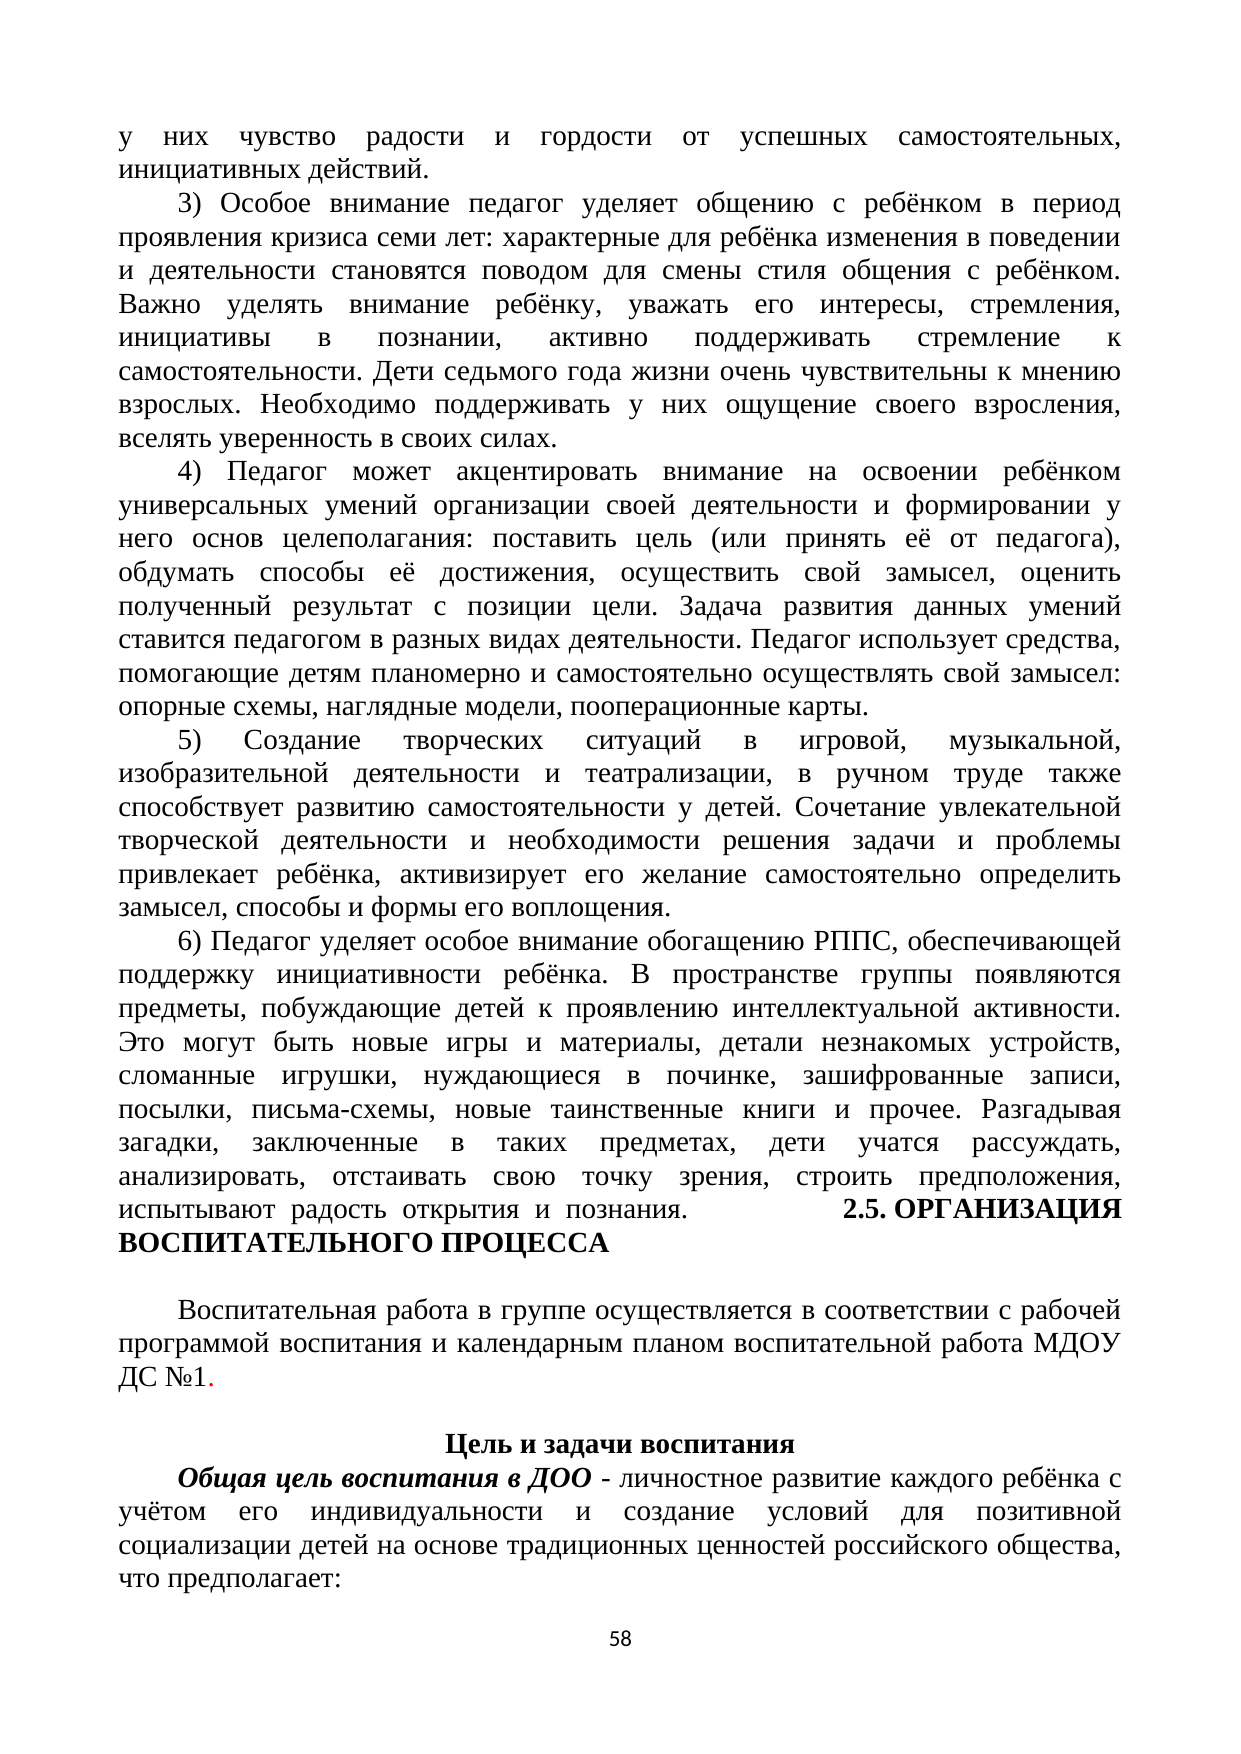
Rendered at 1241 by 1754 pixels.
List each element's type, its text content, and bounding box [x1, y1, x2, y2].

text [118, 118, 1122, 185]
text 6) Педагог уделяет особое внимание обогащению РППС, обеспечивающей поддержку инициативности ребёнка. В пространстве группы появляются предметы, побуждающие детей к проявлению интеллектуальной активности. Это могут быть новые игры и материалы, детали незнакомых устройств, сломанные игрушки, нуждающиеся в починке, зашифрованные записи, посылки, письма-схемы, новые таинственные книги и прочее. Разгадывая загадки, заключенные в таких предметах, дети учатся рассуждать, анализировать, отстаивать свою точку зрения, строить предположения, испытывают радость открытия и познания. 2.5. ОРГАНИЗАЦИЯ ВОСПИТАТЕЛЬНОГО ПРОЦЕССА [118, 923, 1122, 1258]
text 5) Создание творческих ситуаций в игровой, музыкальной, изобразительной деятельности и театрализации, в ручном труде также способствует развитию самостоятельности у детей. Сочетание увлекательной творческой деятельности и необходимости решения задачи и проблемы привлекает ребёнка, активизирует его желание самостоятельно определить замысел, способы и формы его воплощения. [118, 722, 1122, 923]
text Общая цель воспитания в ДОО - личностное развитие каждого ребёнка с учётом его индивидуальности и создание условий для позитивной социализации детей на основе традиционных ценностей российского общества, что предполагает: [118, 1460, 1122, 1594]
text 4) Педагог может акцентировать внимание на освоении ребёнком универсальных умений организации своей деятельности и формировании у него основ целеполагания: поставить цель (или принять её от педагога), обдумать способы её достижения, осуществить свой замысел, оценить полученный результат с позиции цели. Задача развития данных умений ставится педагогом в разных видах деятельности. Педагог использует средства, помогающие детям планомерно и самостоятельно осуществлять свой замысел: опорные схемы, наглядные модели, пооперационные карты. [118, 453, 1122, 722]
text 3) Особое внимание педагог уделяет общению с ребёнком в период проявления кризиса семи лет: характерные для ребёнка изменения в поведении и деятельности становятся поводом для смены стиля общения с ребёнком. Важно уделять внимание ребёнку, уважать его интересы, стремления, инициативы в познании, активно поддерживать стремление к самостоятельности. Дети седьмого года жизни очень чувствительны к мнению взрослых. Необходимо поддерживать у них ощущение своего взросления, вселять уверенность в своих силах. [118, 185, 1122, 453]
text Воспитательная работа в группе осуществляется в соответствии с рабочей программой воспитания и календарным планом воспитательной работа МДОУ ДС №1. [118, 1292, 1122, 1393]
text Цель и задачи воспитания [118, 1426, 1122, 1460]
